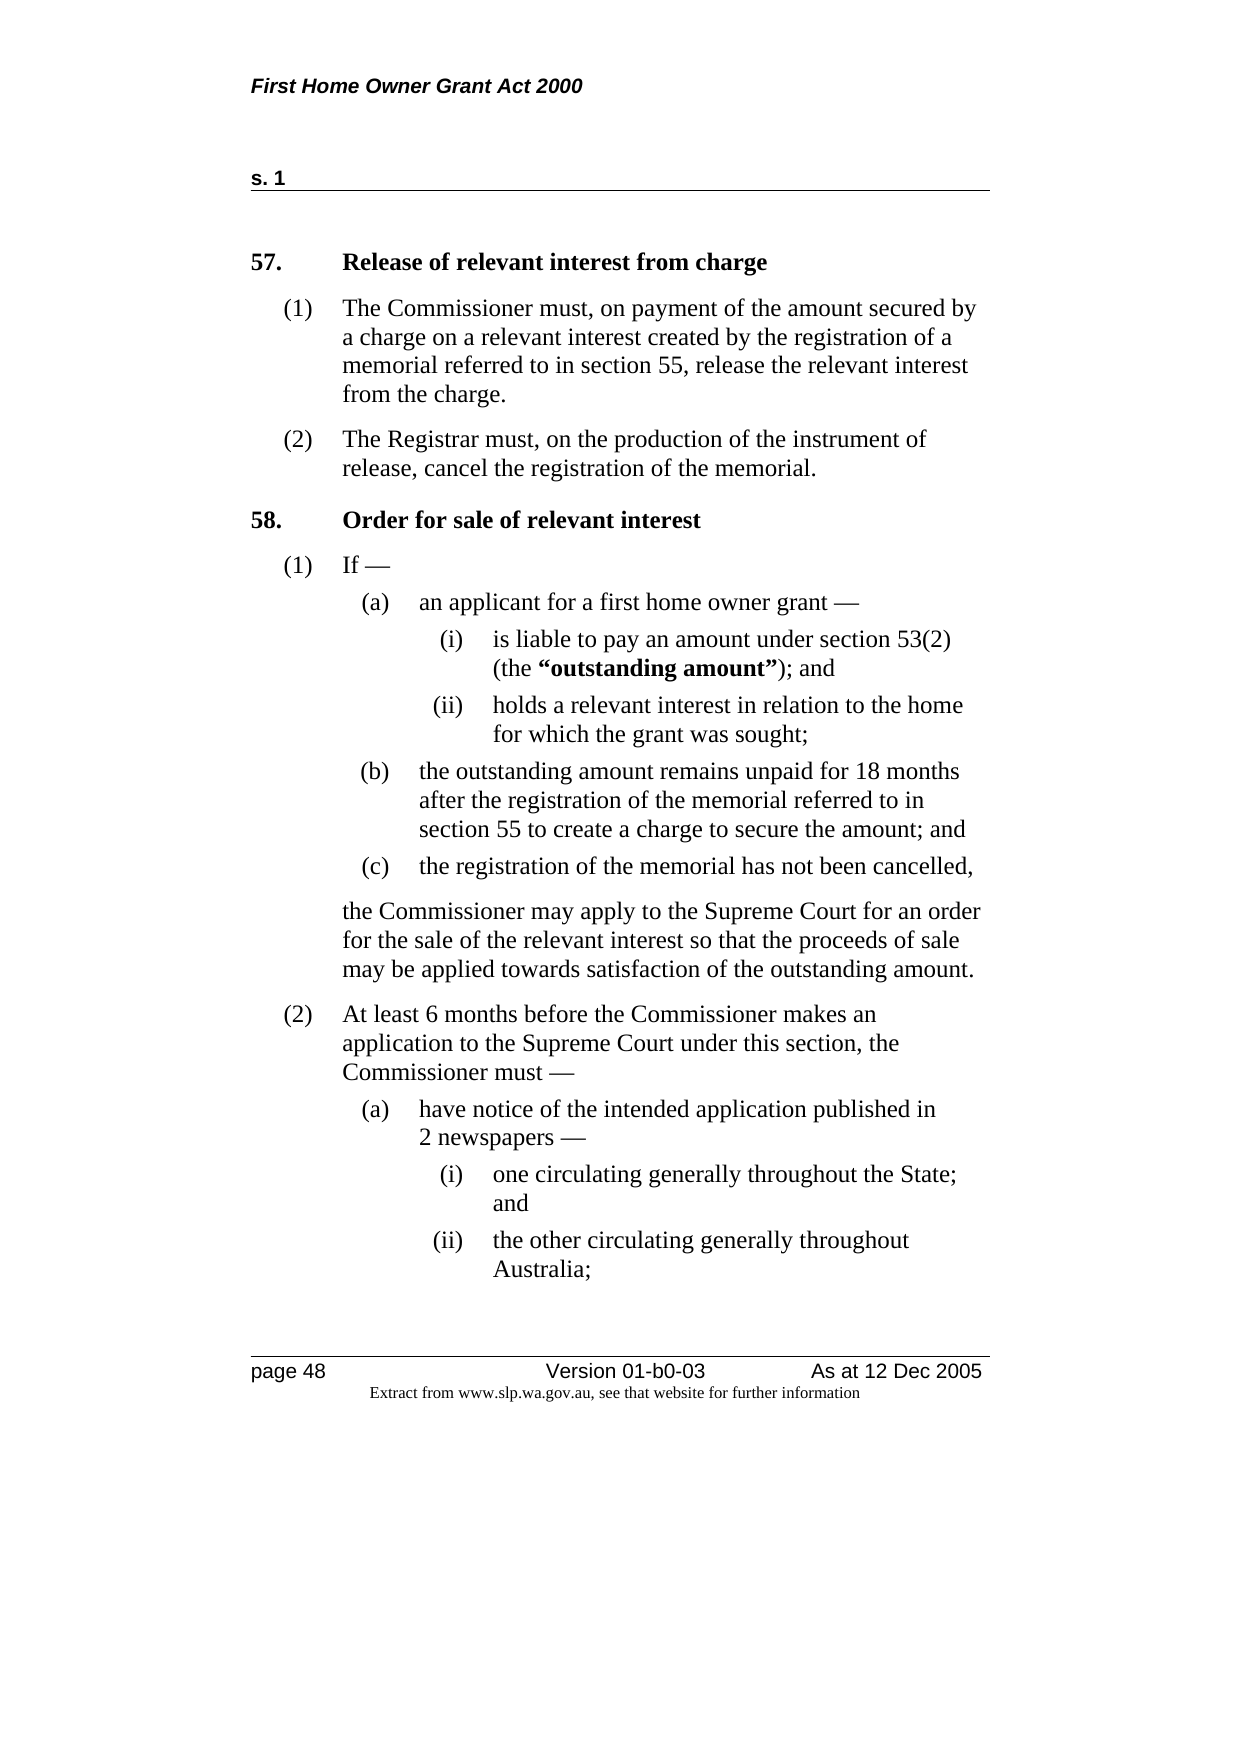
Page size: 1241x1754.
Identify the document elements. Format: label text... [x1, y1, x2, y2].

text (1) If — [251, 550, 990, 579]
text (i) is liable to pay an amount under section 53(2) (the “outstanding amount”); and [251, 624, 990, 682]
text (2) At least 6 months before the Commissioner makes an application to the Supreme Court under this section, the Commissioner must — [251, 999, 990, 1085]
text (ii) holds a relevant interest in relation to the home for which the grant was sought; [251, 690, 990, 748]
text (1) The Commissioner must, on payment of the amount secured by a charge on a relevant interest created by the registration of a memorial referred to in section 55, release the relevant interest from the charge. [251, 293, 990, 408]
subtitle 58. Order for sale of relevant interest [251, 505, 990, 534]
text (a) have notice of the intended application published in 2 newspapers — [251, 1094, 990, 1151]
text (a) an applicant for a first home owner grant — [251, 587, 990, 616]
text (2) The Registrar must, on the production of the instrument of release, cancel the registration of the memorial. [251, 424, 990, 482]
text (c) the registration of the memorial has not been cancelled, [251, 851, 990, 879]
text (b) the outstanding amount remains unpaid for 18 months after the registration of the memorial referred to in section 55 to create a charge to secure the amount; and [251, 756, 990, 842]
text (ii) the other circulating generally throughout Australia; [251, 1225, 990, 1283]
subtitle 57. Release of relevant interest from charge [251, 247, 990, 276]
text the Commissioner may apply to the Supreme Court for an order for the sale of the relevant interest so that the proceeds of sale may be applied towards satisfaction of the outstanding amount. [251, 896, 990, 982]
text (i) one circulating generally throughout the State; and [251, 1159, 990, 1217]
